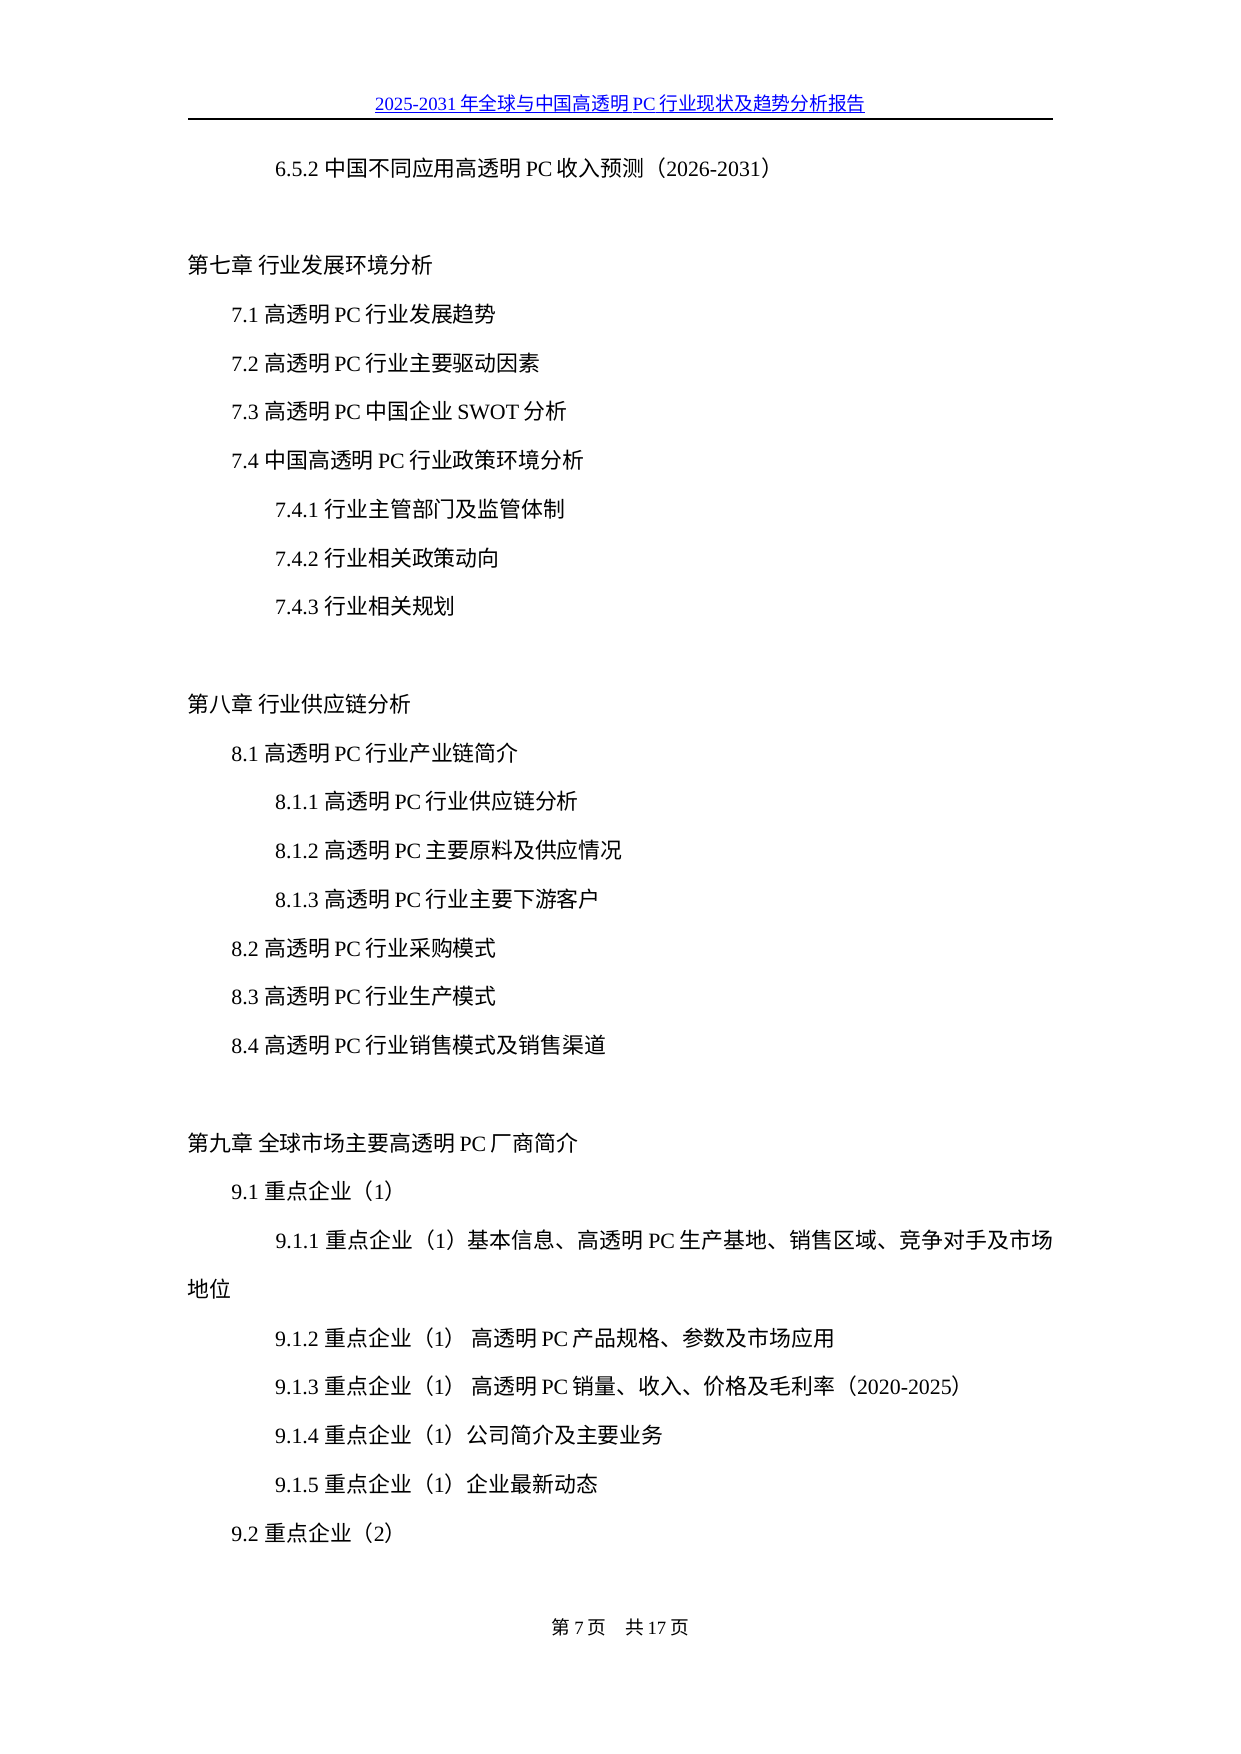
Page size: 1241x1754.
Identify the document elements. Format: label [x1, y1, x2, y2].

text [187, 150, 1053, 1548]
